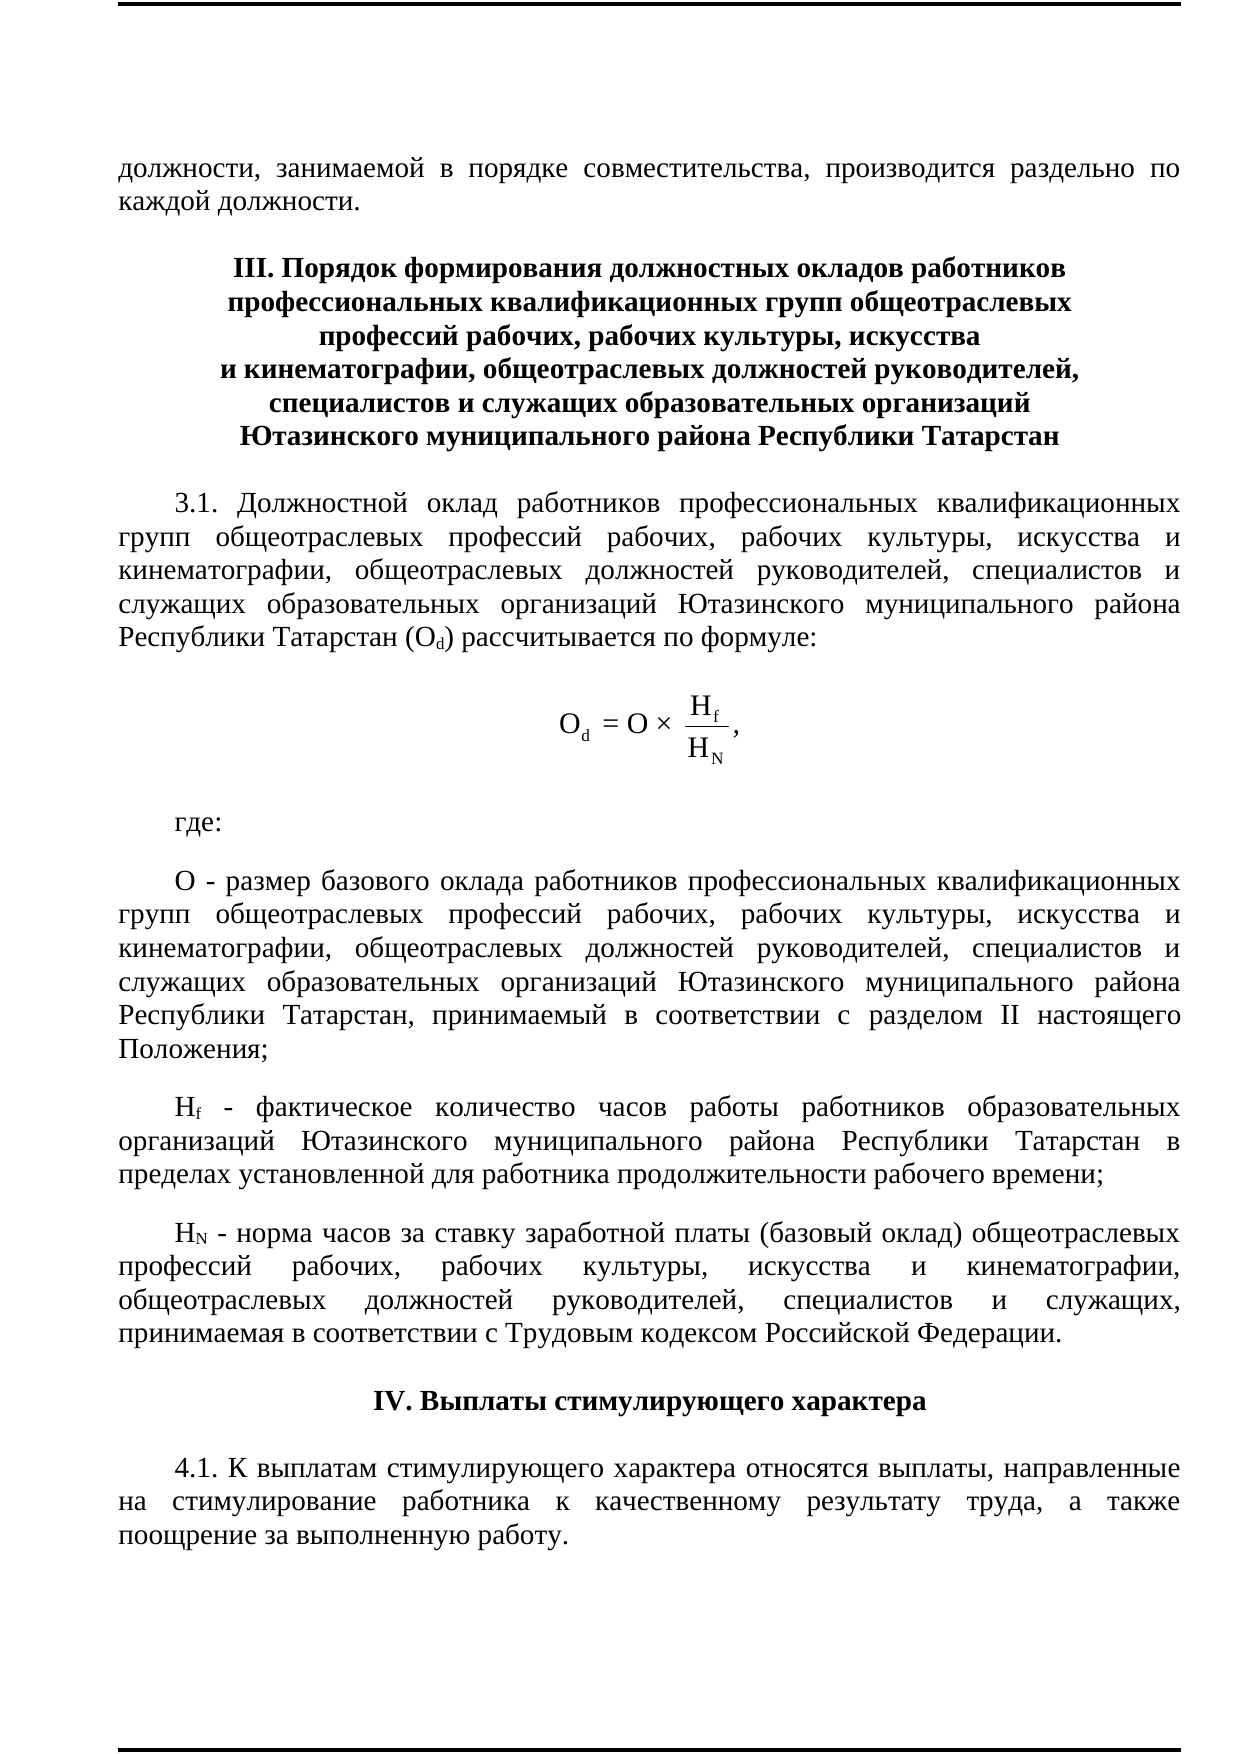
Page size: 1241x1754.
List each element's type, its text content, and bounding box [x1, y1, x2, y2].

text HN - норма часов за ставку заработной платы (базовый оклад) общеотраслевых профессий рабочих, рабочих культуры, искусства и кинематографии, общеотраслевых должностей руководителей, специалистов и служащих, принимаемая в соответствии с Трудовым кодексом Российской Федерации. [118, 1215, 1181, 1349]
text 4.1. К выплатам стимулирующего характера относятся выплаты, направленные на стимулирование работника к качественному результату труда, а также поощрение за выполненную работу. [118, 1450, 1181, 1550]
title профессиональных квалификационных групп общеотраслевых [118, 284, 1181, 318]
title и кинематографии, общеотраслевых должностей руководителей, [118, 351, 1181, 385]
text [118, 150, 1181, 217]
title профессий рабочих, рабочих культуры, искусства [118, 318, 1181, 351]
text Hf - фактическое количество часов работы работников образовательных организаций Ютазинского муниципального района Республики Татарстан в пределах установленной для работника продолжительности рабочего времени; [118, 1089, 1181, 1190]
title специалистов и служащих образовательных организаций [118, 385, 1181, 418]
title Ютазинского муниципального района Республики Татарстан [118, 418, 1181, 452]
text O - размер базового оклада работников профессиональных квалификационных групп общеотраслевых профессий рабочих, рабочих культуры, искусства и кинематографии, общеотраслевых должностей руководителей, специалистов и служащих образовательных организаций Ютазинского муниципального района Республики Татарстан, принимаемый в соответствии с разделом II настоящего Положения; [118, 863, 1181, 1064]
text где: [118, 804, 1181, 838]
title IV. Выплаты стимулирующего характера [118, 1383, 1181, 1416]
title III. Порядок формирования должностных окладов работников [118, 251, 1181, 284]
text 3.1. Должностной оклад работников профессиональных квалификационных групп общеотраслевых профессий рабочих, рабочих культуры, искусства и кинематографии, общеотраслевых должностей руководителей, специалистов и служащих образовательных организаций Ютазинского муниципального района Республики Татарстан (Od) рассчитывается по формуле: [118, 485, 1181, 653]
